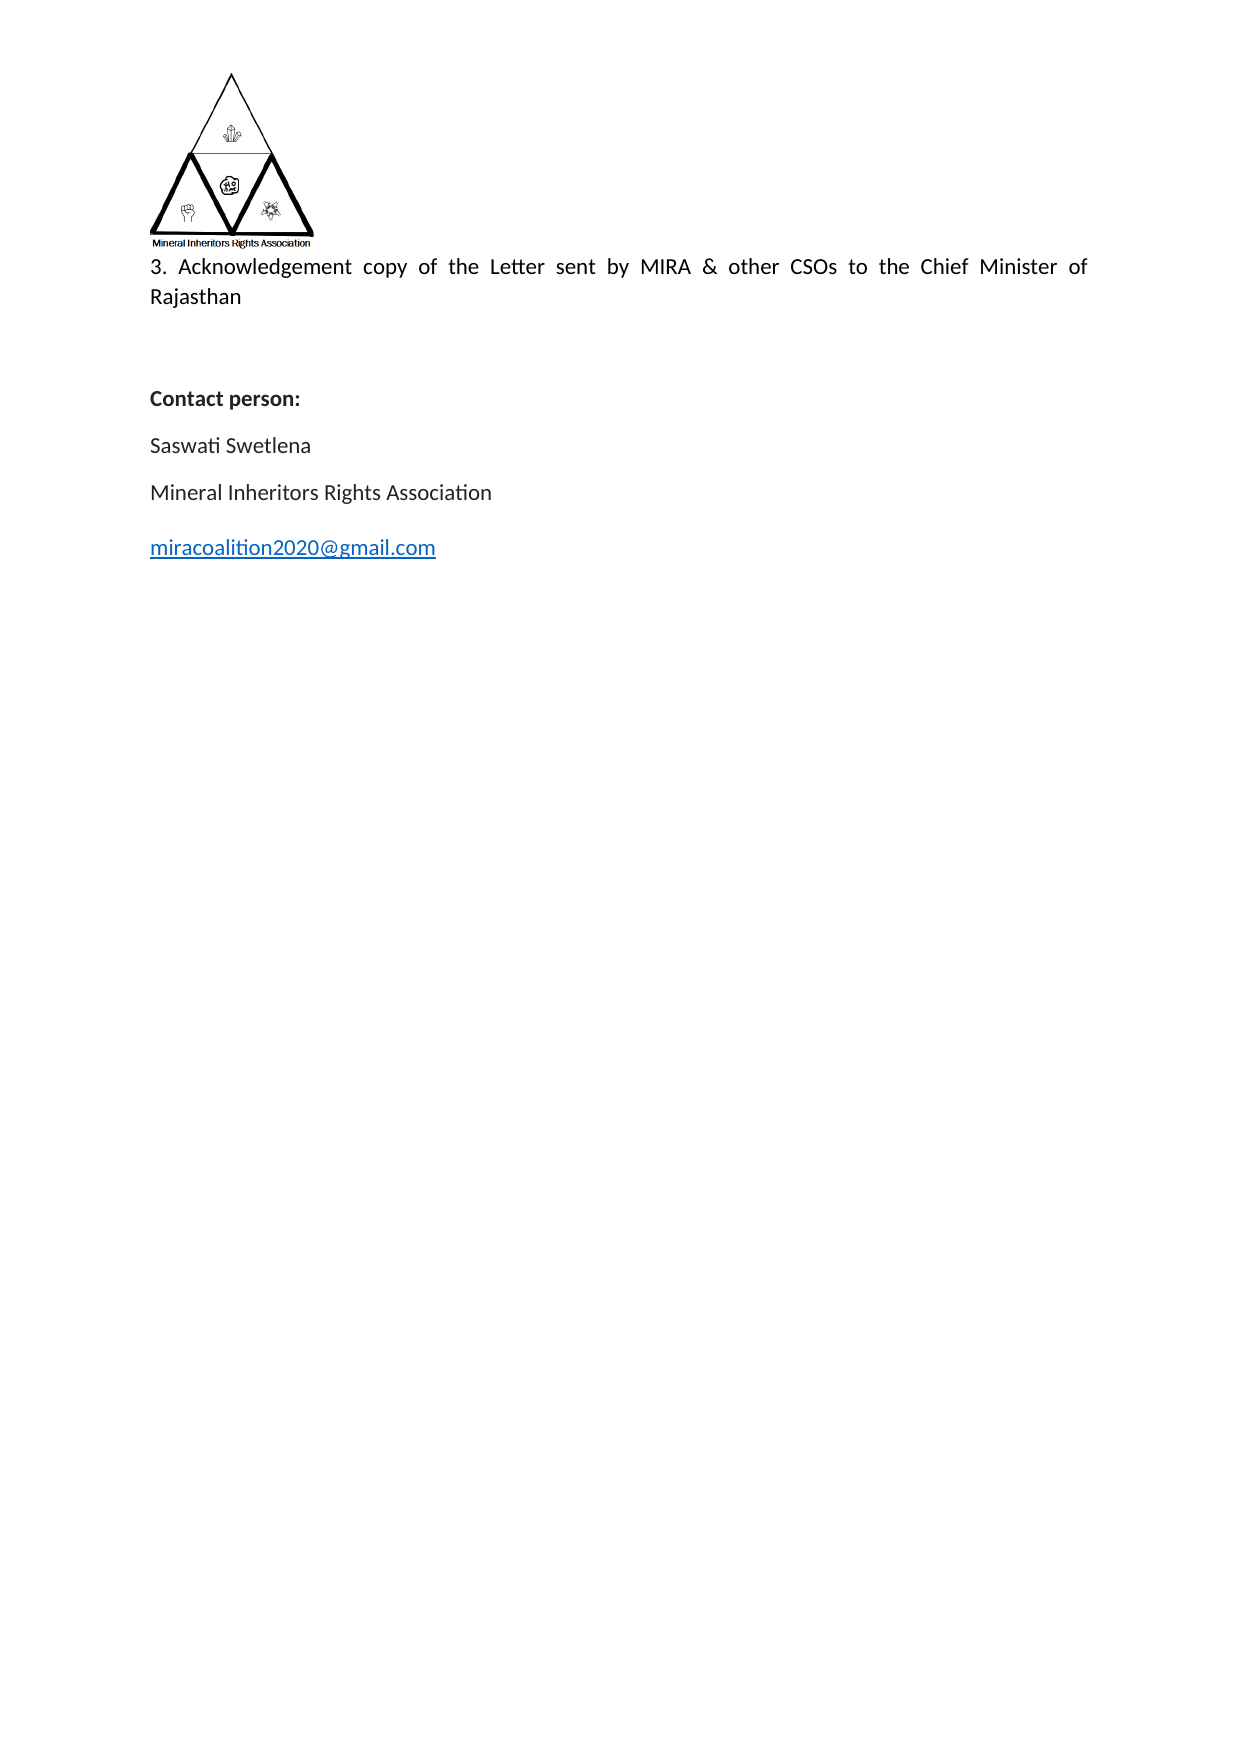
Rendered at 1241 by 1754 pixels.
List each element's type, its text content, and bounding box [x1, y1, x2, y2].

text Contact person: [150, 384, 1090, 412]
picture [150, 73, 314, 252]
text Saswati Swetlena [150, 431, 1090, 459]
text 3. Acknowledgement copy of the Letter sent by MIRA & other CSOs to the Chief Minister of Rajasthan [150, 252, 1090, 310]
text Mineral Inheritors Rights Association [150, 478, 1090, 506]
text miracoalition2020@gmail.com [150, 533, 1090, 561]
